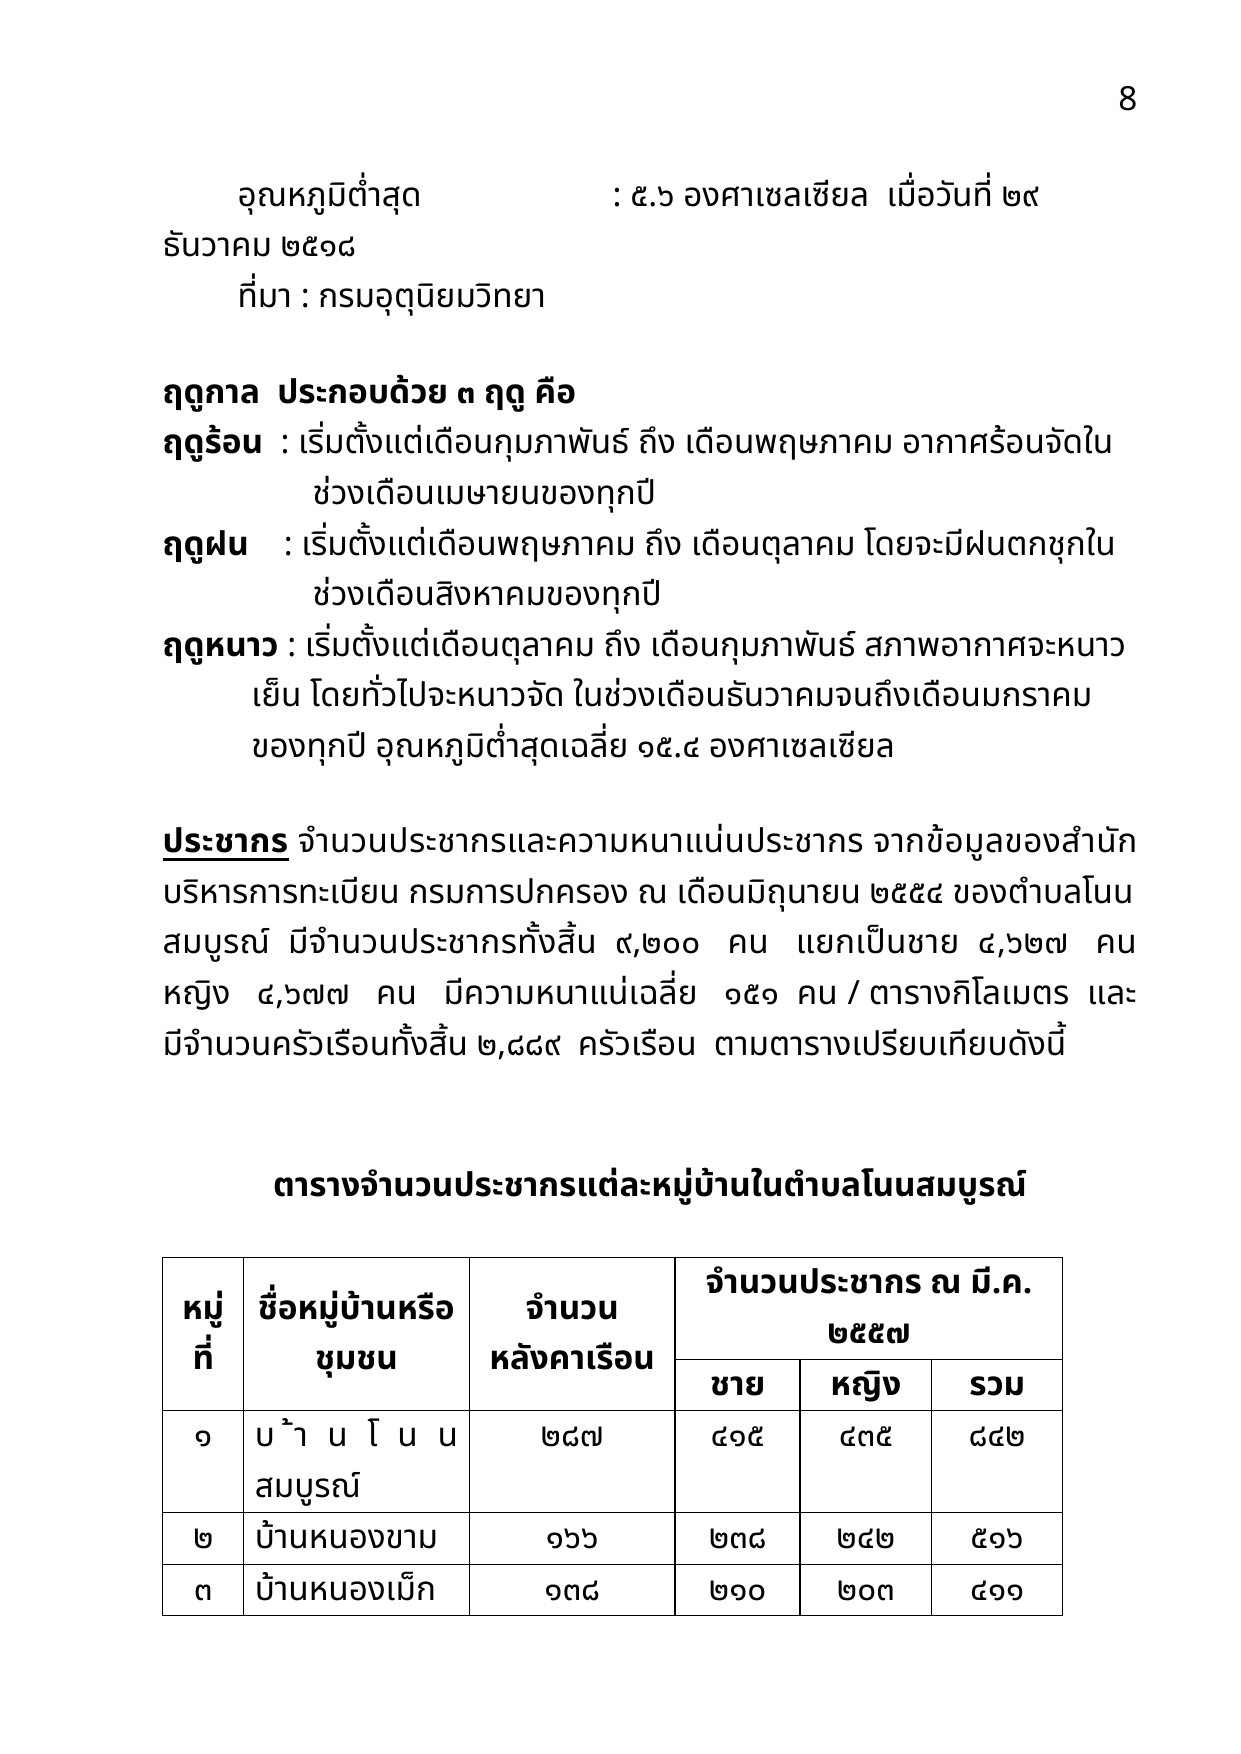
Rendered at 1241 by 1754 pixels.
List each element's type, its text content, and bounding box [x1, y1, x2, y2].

table_cell ๕๑๖ [932, 1513, 1062, 1564]
table_cell บ้านหนองขาม [244, 1513, 469, 1564]
table_cell หญิง [801, 1360, 931, 1410]
table_cell ๒๔๒ [801, 1513, 931, 1564]
table_cell ชาย [676, 1360, 799, 1410]
table_cell ๑๓๘ [470, 1565, 674, 1615]
text อุณหภูมิต่ำสุด : ๕.๖ องศาเซลเซียล เมื่อวันที่ ๒๙ ธันวาคม ๒๕๑๘ [162, 171, 1137, 272]
table_cell ๔๓๕ [801, 1411, 931, 1512]
table_cell ๒๘๗ [470, 1411, 674, 1512]
text ประชากร จำนวนประชากรและความหนาแน่นประชากร จากข้อมูลของสำนักบริหารการทะเบียน กรมการปกครอง ณ เดือนมิถุนายน ๒๕๕๔ ของตำบลโนนสมบูรณ์ มีจำนวนประชากรทั้งสิ้น ๙,๒๐๐ คน แยกเป็นชาย ๔,๖๒๗ คน หญิง ๔,๖๗๗ คน มีความหนาแน่เฉลี่ย ๑๕๑ คน / ตารางกิโลเมตร และมีจำนวนครัวเรือนทั้งสิ้น ๒,๘๘๙ ครัวเรือน ตามตารางเปรียบเทียบดังนี้ [162, 817, 1137, 1070]
table_cell ๒ [163, 1513, 243, 1564]
text ฤดูร้อน : เริ่มตั้งแต่เดือนกุมภาพันธ์ ถึง เดือนพฤษภาคม อากาศร้อนจัดในช่วงเดือนเมษายนของทุกปี [162, 418, 1137, 519]
text ที่มา : กรมอุตุนิยมวิทยา [162, 272, 1137, 322]
table_cell ๑ [163, 1411, 243, 1512]
table_cell ๔๑๑ [932, 1565, 1062, 1615]
table_header จำนวนประชากร ณ มี.ค. ๒๕๕๗ [676, 1258, 1062, 1359]
table_cell ๑๖๖ [470, 1513, 674, 1564]
table_header ชื่อหมู่บ้านหรือชุมชน [244, 1258, 469, 1410]
text ฤดูฝน : เริ่มตั้งแต่เดือนพฤษภาคม ถึง เดือนตุลาคม โดยจะมีฝนตกชุกในช่วงเดือนสิงหาคมของทุกปี [162, 519, 1137, 620]
table_cell ๒๑๐ [676, 1565, 799, 1615]
table_cell ๔๑๕ [676, 1411, 799, 1512]
table_cell รวม [932, 1360, 1062, 1410]
table_cell บ้านหนองเม็ก [244, 1565, 469, 1615]
table_cell ๘๔๒ [932, 1411, 1062, 1512]
text ฤดูหนาว : เริ่มตั้งแต่เดือนตุลาคม ถึง เดือนกุมภาพันธ์ สภาพอากาศจะหนาวเย็น โดยทั่วไปจะหนาวจัด ในช่วงเดือนธันวาคมจนถึงเดือนมกราคมของทุกปี อุณหภูมิต่ำสุดเฉลี่ย ๑๕.๔ องศาเซลเซียล [162, 620, 1137, 772]
table_cell ๒๐๓ [801, 1565, 931, 1615]
table_cell ๒๓๘ [676, 1513, 799, 1564]
table_header จำนวนหลังคาเรือน [470, 1258, 674, 1410]
text ตารางจำนวนประชากรแต่ละหมู่บ้านในตำบลโนนสมบูรณ์ [162, 1161, 1137, 1211]
table_cell บ้านโนนสมบูรณ์ [244, 1411, 469, 1512]
text ฤดูกาล ประกอบด้วย ๓ ฤดู คือ [162, 368, 1137, 418]
table_cell ๓ [163, 1565, 243, 1615]
table_header หมู่ที่ [163, 1258, 243, 1410]
